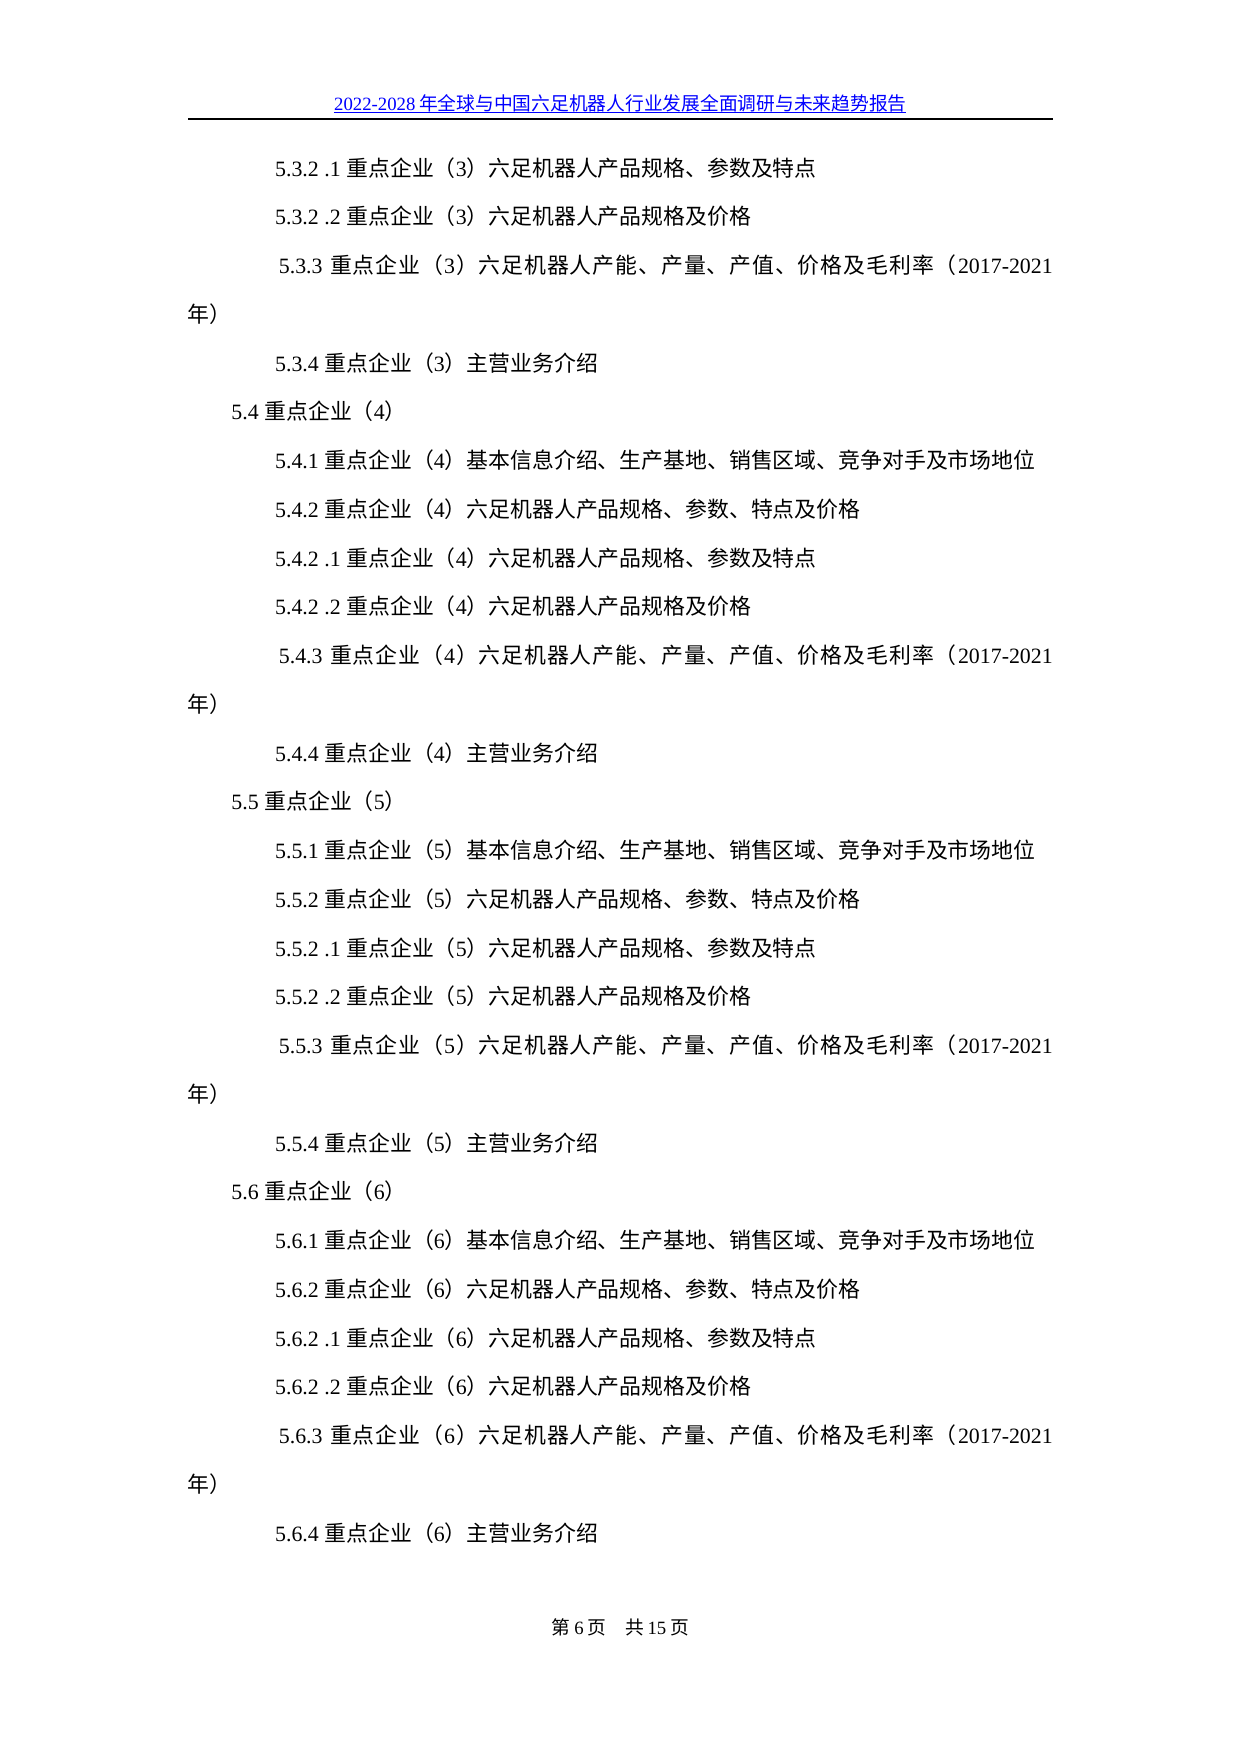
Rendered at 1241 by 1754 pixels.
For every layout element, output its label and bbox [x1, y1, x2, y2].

text [187, 150, 1053, 1548]
